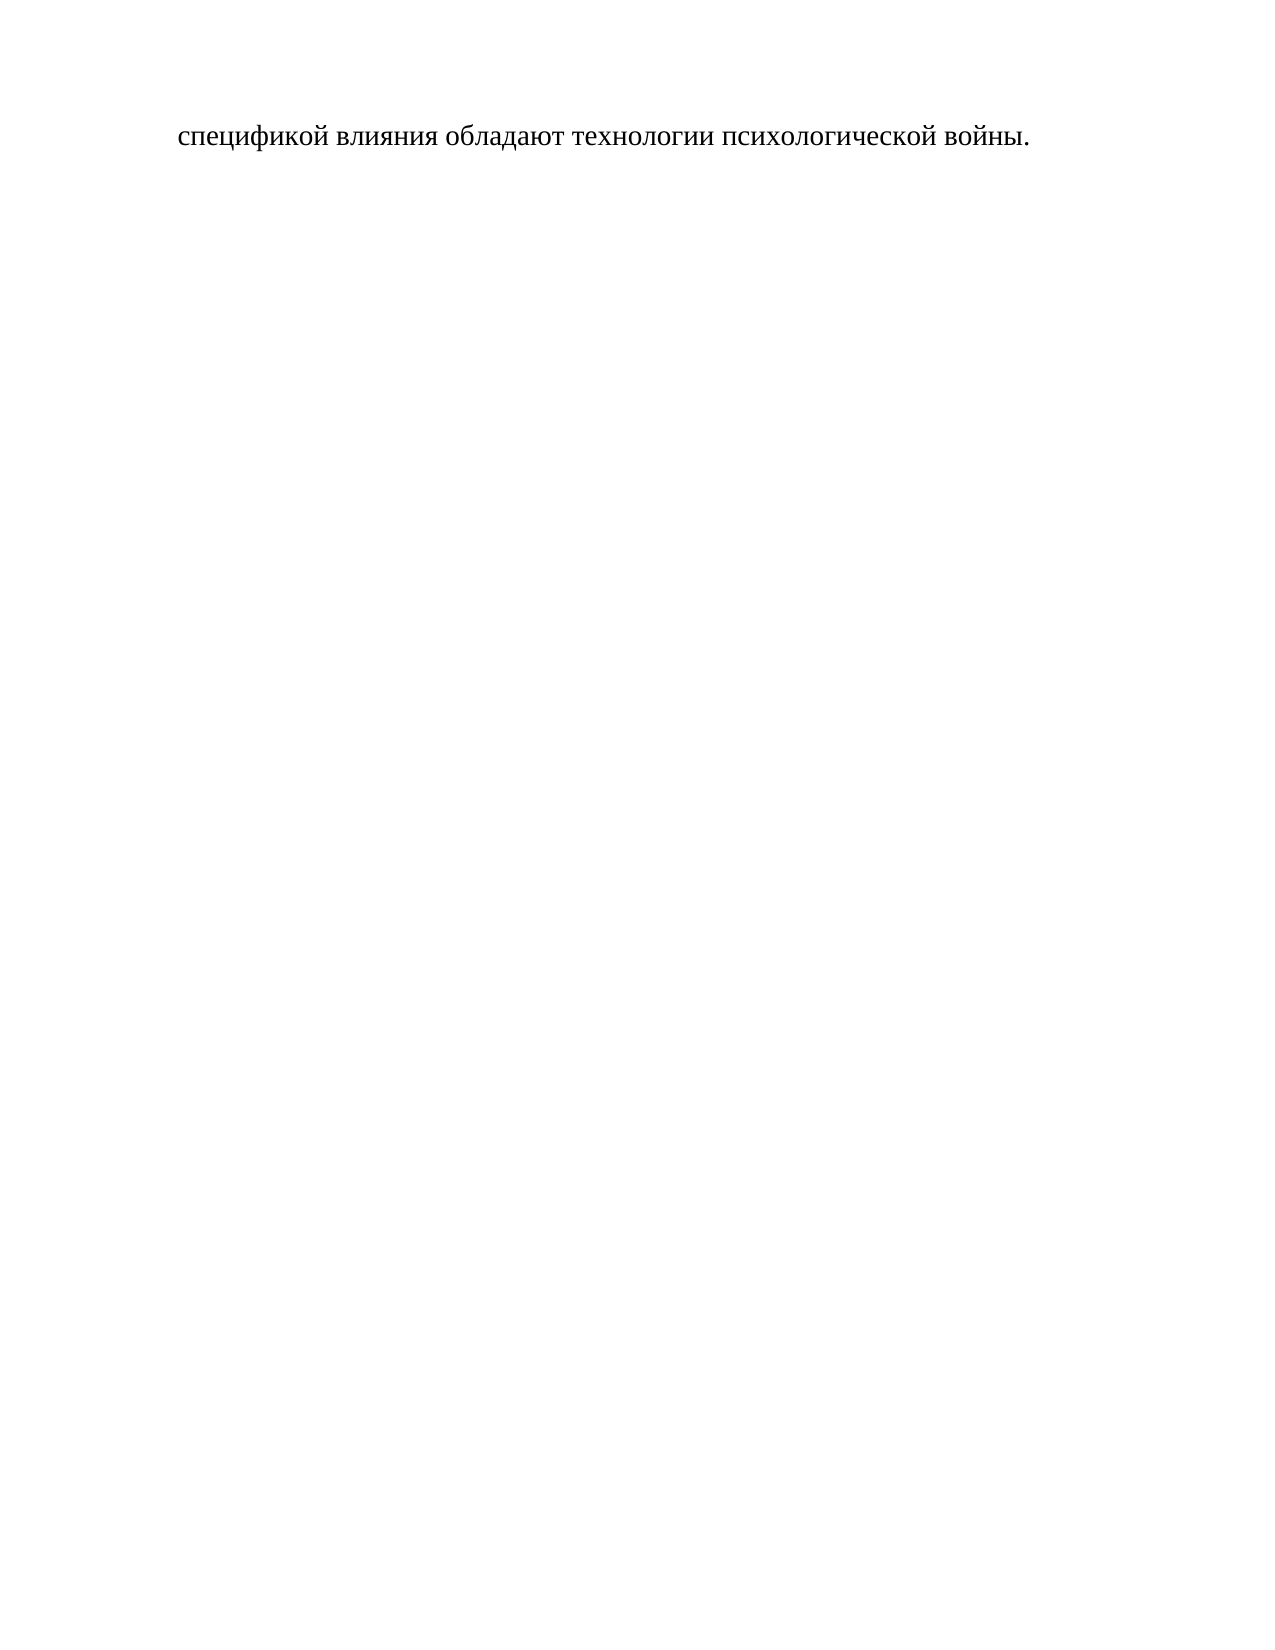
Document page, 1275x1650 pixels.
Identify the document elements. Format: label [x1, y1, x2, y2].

text [177, 118, 1186, 152]
